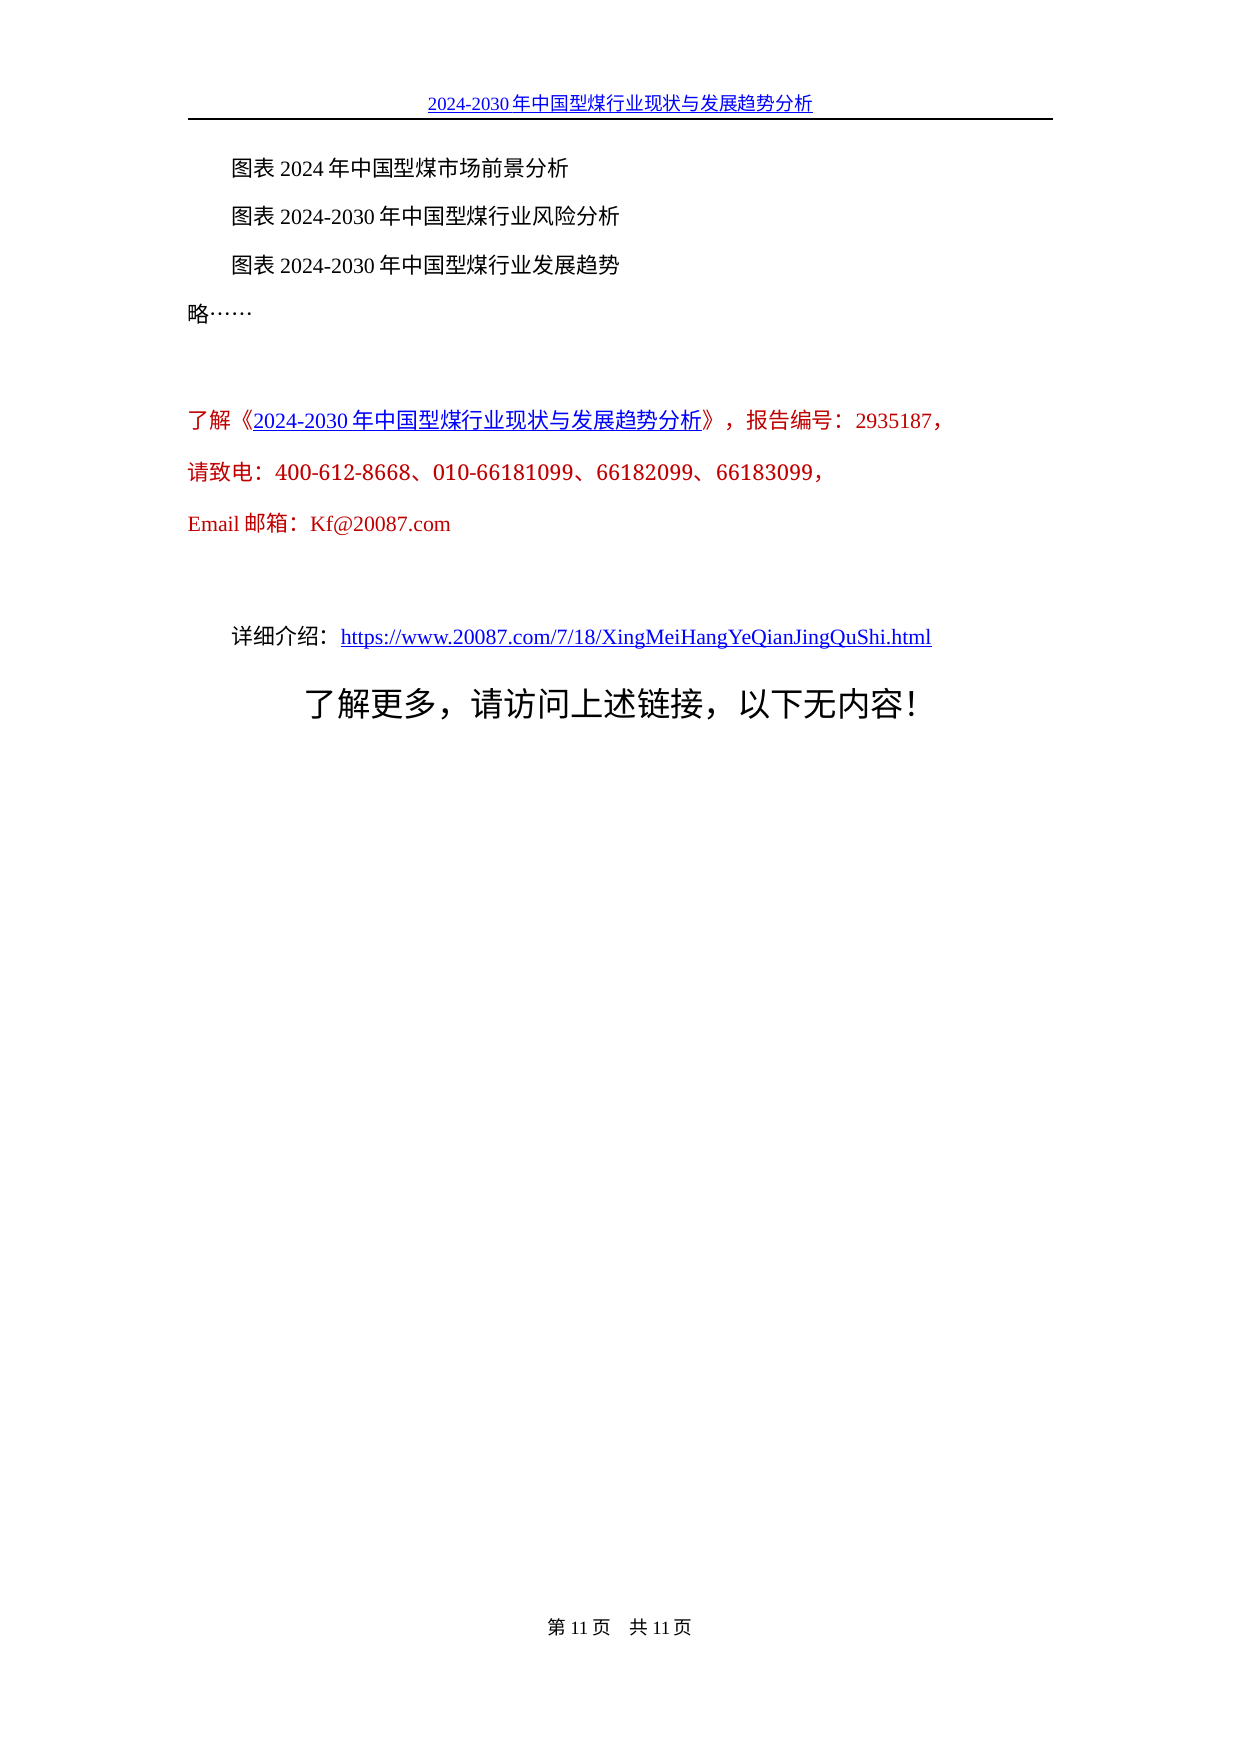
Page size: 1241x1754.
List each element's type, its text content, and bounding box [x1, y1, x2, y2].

title 了解更多，请访问上述链接，以下无内容！ [187, 669, 1053, 734]
text 请致电：400-612-8668、010-66181099、66182099、66183099， [187, 454, 1053, 487]
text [187, 150, 1053, 329]
text Email邮箱：Kf@20087.com [187, 506, 1053, 538]
text 了解《2024-2030年中国型煤行业现状与发展趋势分析》，报告编号：2935187， [187, 403, 1053, 435]
text 详细介绍：https://www.20087.com/7/18/XingMeiHangYeQianJingQuShi.html [187, 619, 1053, 651]
